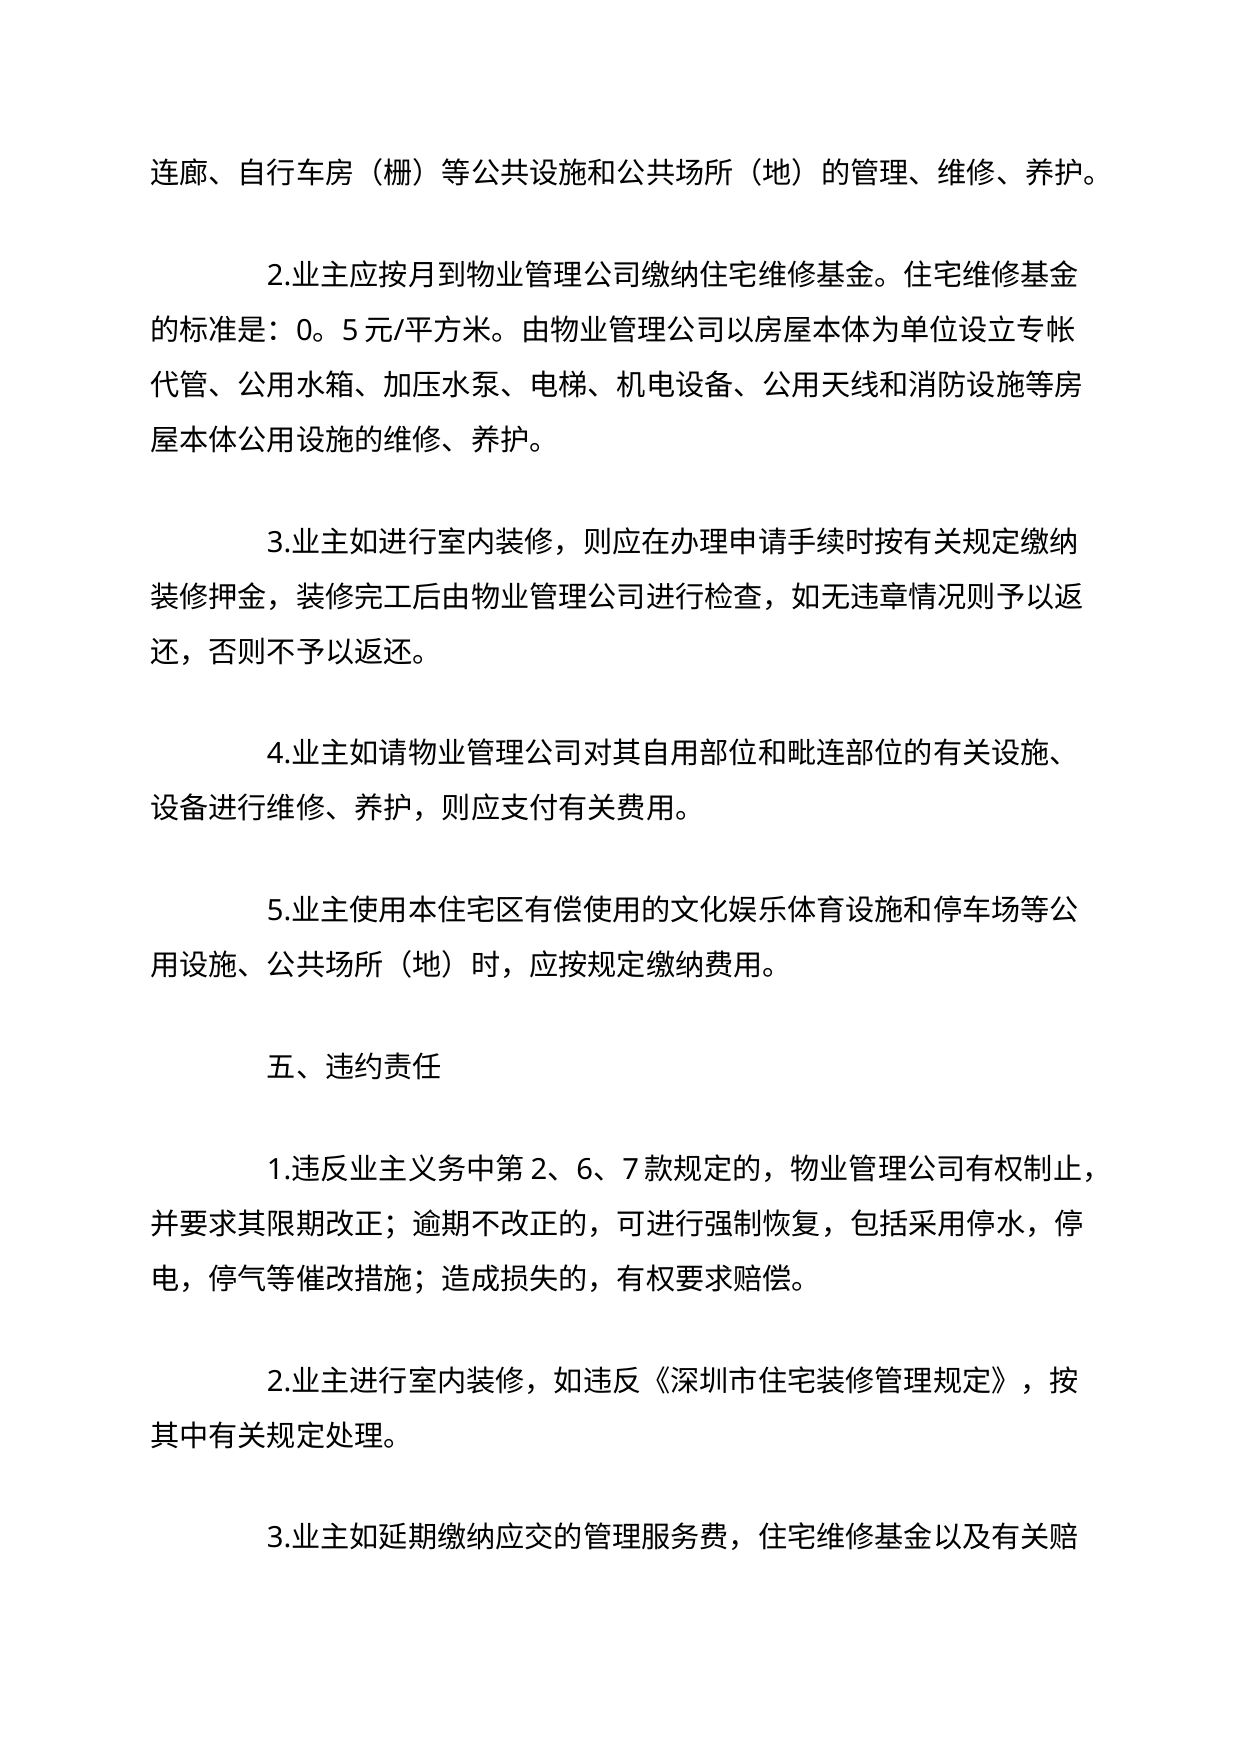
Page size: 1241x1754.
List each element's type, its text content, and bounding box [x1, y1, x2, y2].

text 1.违反业主义务中第2、6、7款规定的，物业管理公司有权制止，并要求其限期改正；逾期不改正的，可进行强制恢复，包括采用停水，停电，停气等催改措施；造成损失的，有权要求赔偿。 [150, 1145, 1090, 1298]
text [150, 150, 1090, 192]
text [150, 1514, 1090, 1556]
text 五、违约责任 [150, 1044, 1090, 1086]
text 2.业主应按月到物业管理公司缴纳住宅维修基金。住宅维修基金的标准是：0。5元/平方米。由物业管理公司以房屋本体为单位设立专帐代管、公用水箱、加压水泵、电梯、机电设备、公用天线和消防设施等房屋本体公用设施的维修、养护。 [150, 252, 1090, 459]
text 5.业主使用本住宅区有偿使用的文化娱乐体育设施和停车场等公用设施、公共场所（地）时，应按规定缴纳费用。 [150, 887, 1090, 984]
text 3.业主如进行室内装修，则应在办理申请手续时按有关规定缴纳装修押金，装修完工后由物业管理公司进行检查，如无违章情况则予以返还，否则不予以返还。 [150, 518, 1090, 671]
text 4.业主如请物业管理公司对其自用部位和毗连部位的有关设施、设备进行维修、养护，则应支付有关费用。 [150, 730, 1090, 827]
text 2.业主进行室内装修，如违反《深圳市住宅装修管理规定》，按其中有关规定处理。 [150, 1357, 1090, 1454]
